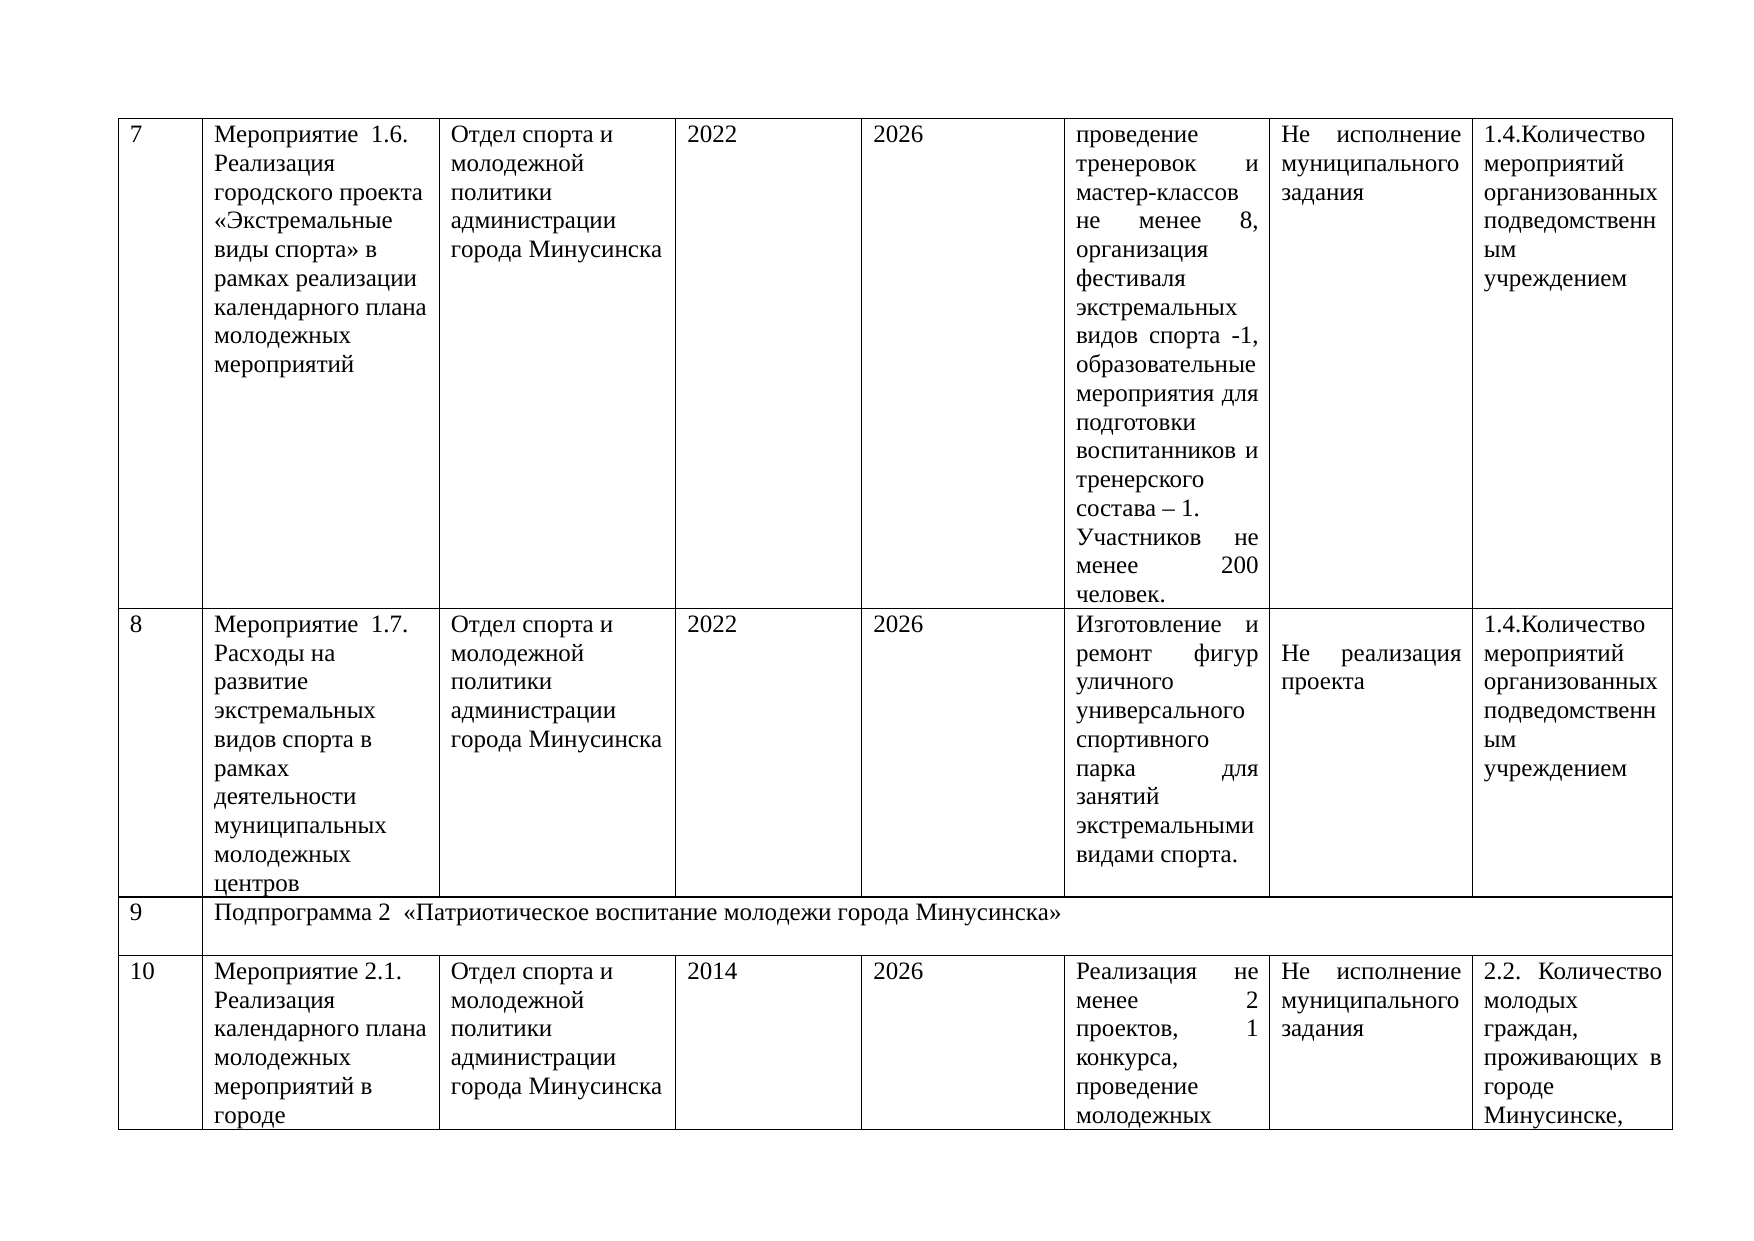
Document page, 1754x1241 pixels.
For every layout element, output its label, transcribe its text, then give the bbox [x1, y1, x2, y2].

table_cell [1270, 956, 1472, 1128]
table_cell 9 [119, 898, 202, 955]
table_cell Изготовление и ремонт фигур уличного универсального спортивного парка для занятий экстремальными видами спорта. [1065, 609, 1269, 896]
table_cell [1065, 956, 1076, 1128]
table_cell 10 [119, 956, 202, 1128]
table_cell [440, 956, 675, 1128]
table_cell 8 [119, 609, 202, 896]
table_cell Не реализация проекта [1270, 609, 1472, 896]
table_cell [440, 119, 675, 608]
table_cell 1.4.Количество мероприятий организованных подведомственным учреждением [1473, 609, 1672, 896]
table_cell 7 [119, 119, 202, 608]
table_cell 2026 [862, 119, 1064, 608]
table_cell 2026 [862, 609, 1064, 896]
table_cell Отдел спорта и молодежной политики администрации города Минусинска [440, 609, 675, 896]
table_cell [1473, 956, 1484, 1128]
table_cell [1270, 119, 1472, 608]
table_cell 1.4.Количество мероприятий организованных подведомственным учреждением [1473, 119, 1672, 608]
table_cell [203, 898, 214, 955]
table_cell 2026 [862, 956, 1064, 1128]
table_cell 2022 [676, 119, 861, 608]
table_cell 2022 [676, 609, 861, 896]
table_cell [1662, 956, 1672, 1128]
table_cell 2014 [676, 956, 861, 1128]
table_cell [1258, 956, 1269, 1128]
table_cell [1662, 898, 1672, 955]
table_cell Мероприятие 1.6. Реализация городского проекта «Экстремальные виды спорта» в рамках реализации календарного плана молодежных мероприятий [203, 119, 439, 608]
